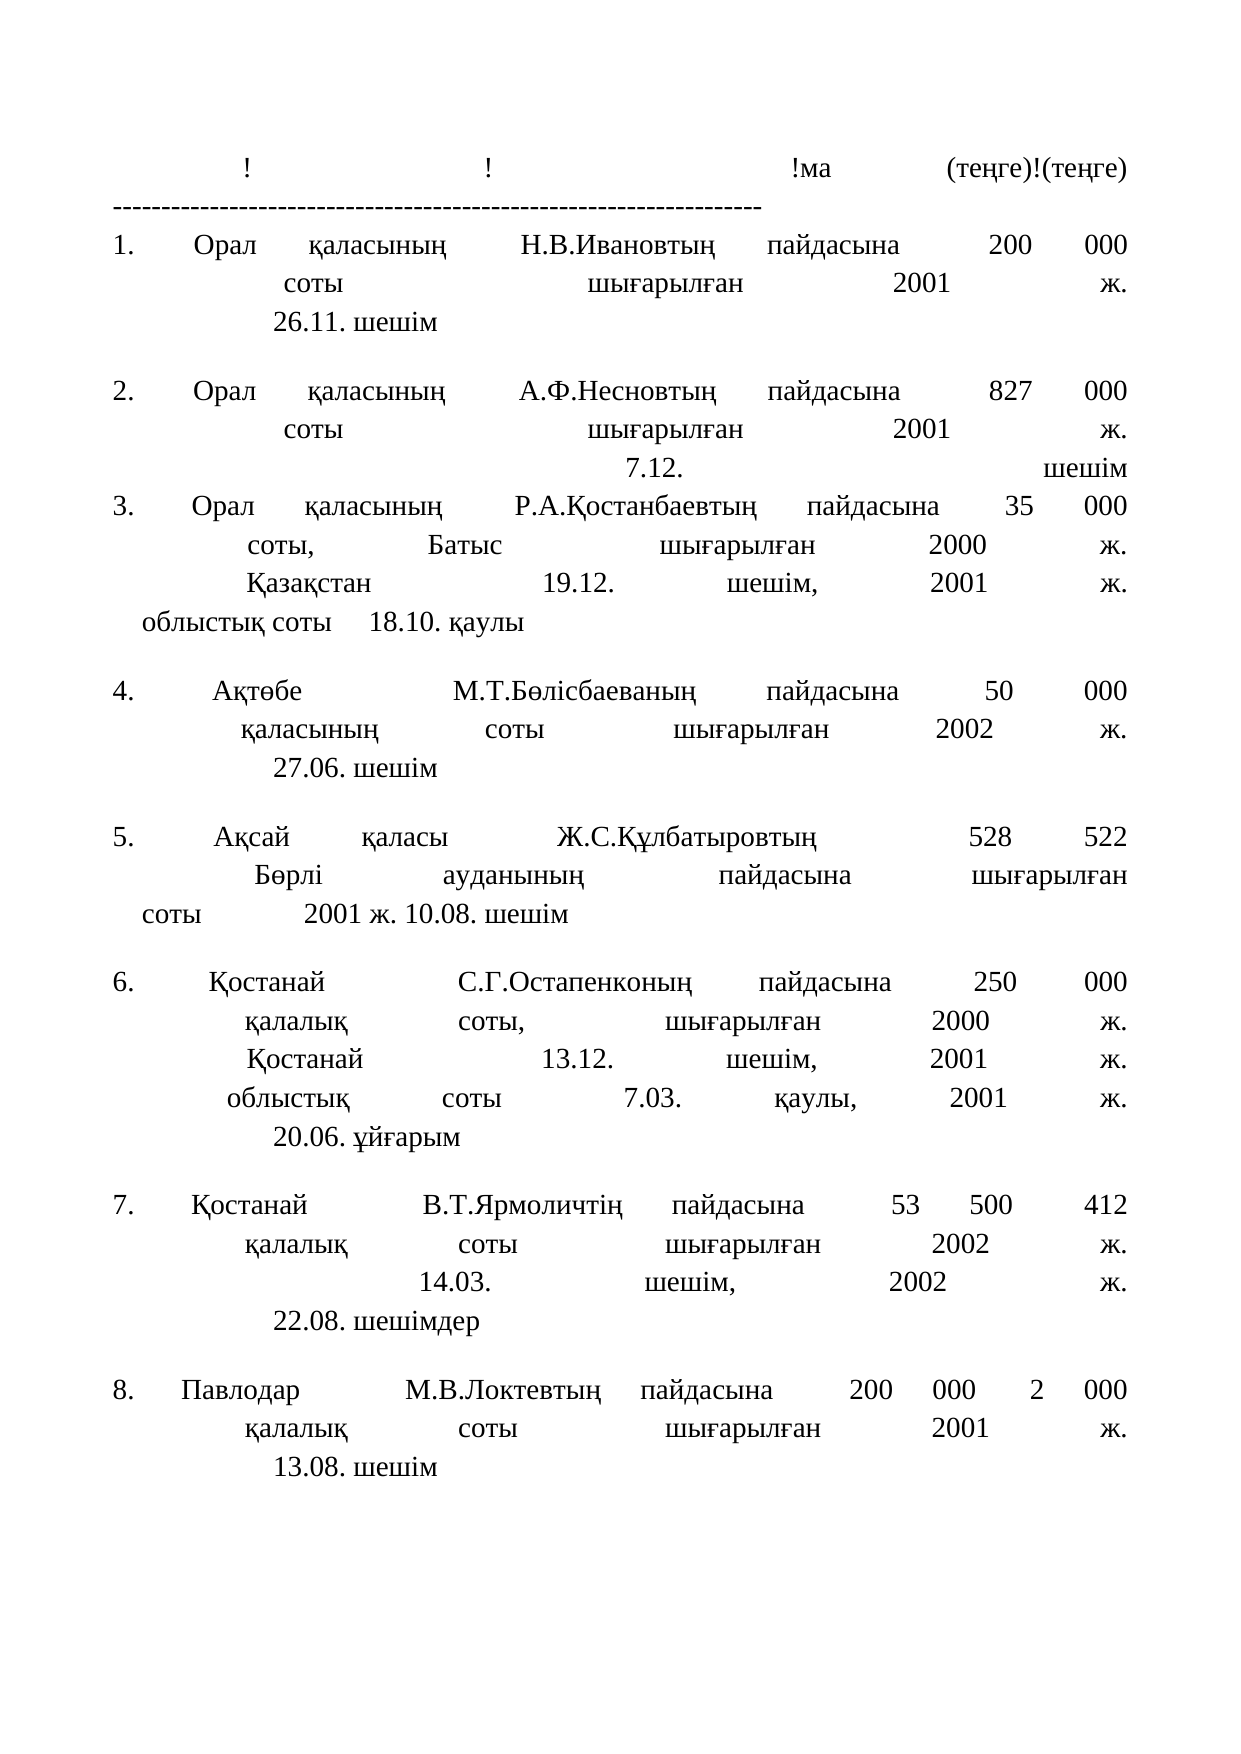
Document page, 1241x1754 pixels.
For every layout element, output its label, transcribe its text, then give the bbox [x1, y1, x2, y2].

text 8. Павлодар М.В.Локтевтың пайдасына 200 000 2 000 қалалық соты шығарылған 2001 ж. 13.08. шешім [112, 1372, 1128, 1482]
text 7. Қостанай В.Т.Ярмоличтің пайдасына 53 500 412 қалалық соты шығарылған 2002 ж. 14.03. шешім, 2002 ж. 22.08. шешімдер [112, 1187, 1128, 1337]
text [112, 150, 1128, 338]
text 4. Ақтөбе М.Т.Бөлісбаеваның пайдасына 50 000 қаласының соты шығарылған 2002 ж. 27.06. шешім [112, 673, 1128, 783]
text 6. Қостанай С.Г.Остапенконың пайдасына 250 000 қалалық соты, шығарылған 2000 ж. Қостанай 13.12. шешім, 2001 ж. облыстық соты 7.03. қаулы, 2001 ж. 20.06. ұйғарым [112, 964, 1128, 1152]
text 5. Ақсай қаласы Ж.С.Құлбатыровтың 528 522 Бөрлі ауданының пайдасына шығарылған соты 2001 ж. 10.08. шешім [112, 819, 1128, 929]
text 2. Орал қаласының А.Ф.Несновтың пайдасына 827 000 соты шығарылған 2001 ж. 7.12. шешім 3. Орал қаласының Р.А.Қостанбаевтың пайдасына 35 000 соты, Батыс шығарылған 2000 ж. Қазақстан 19.12. шешім, 2001 ж. облыстық соты 18.10. қаулы [112, 373, 1128, 638]
